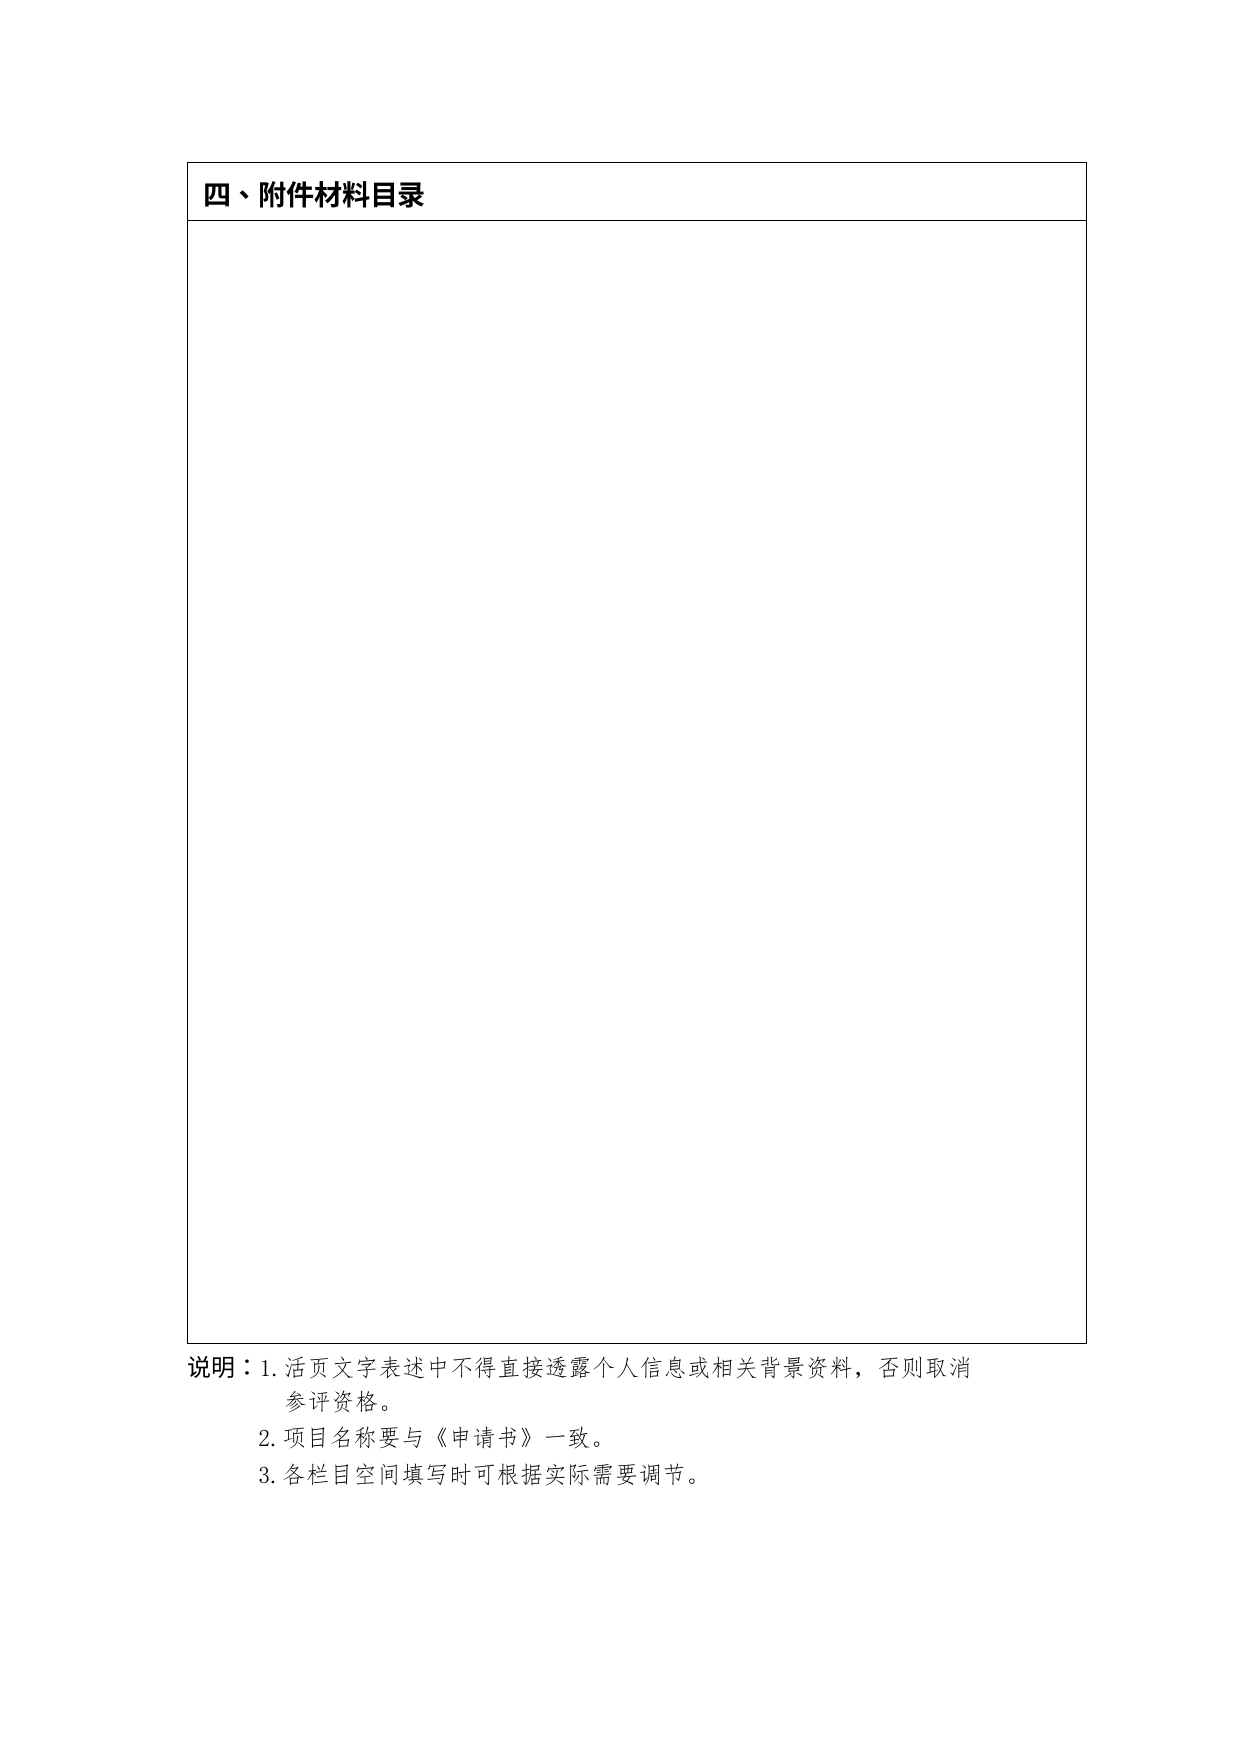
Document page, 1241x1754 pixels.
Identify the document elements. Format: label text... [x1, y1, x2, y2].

list 说明：1.活页文字表述中不得直接透露个人信息或相关背景资料，否则取消参评资格。 [187, 1351, 994, 1413]
list 2.项目名称要与《申请书》一致。 [234, 1423, 994, 1450]
list 3.各栏目空间填写时可根据实际需要调节。 [234, 1459, 994, 1487]
table_header 四、附件材料目录 [188, 163, 1086, 220]
table_cell [188, 221, 1086, 1343]
